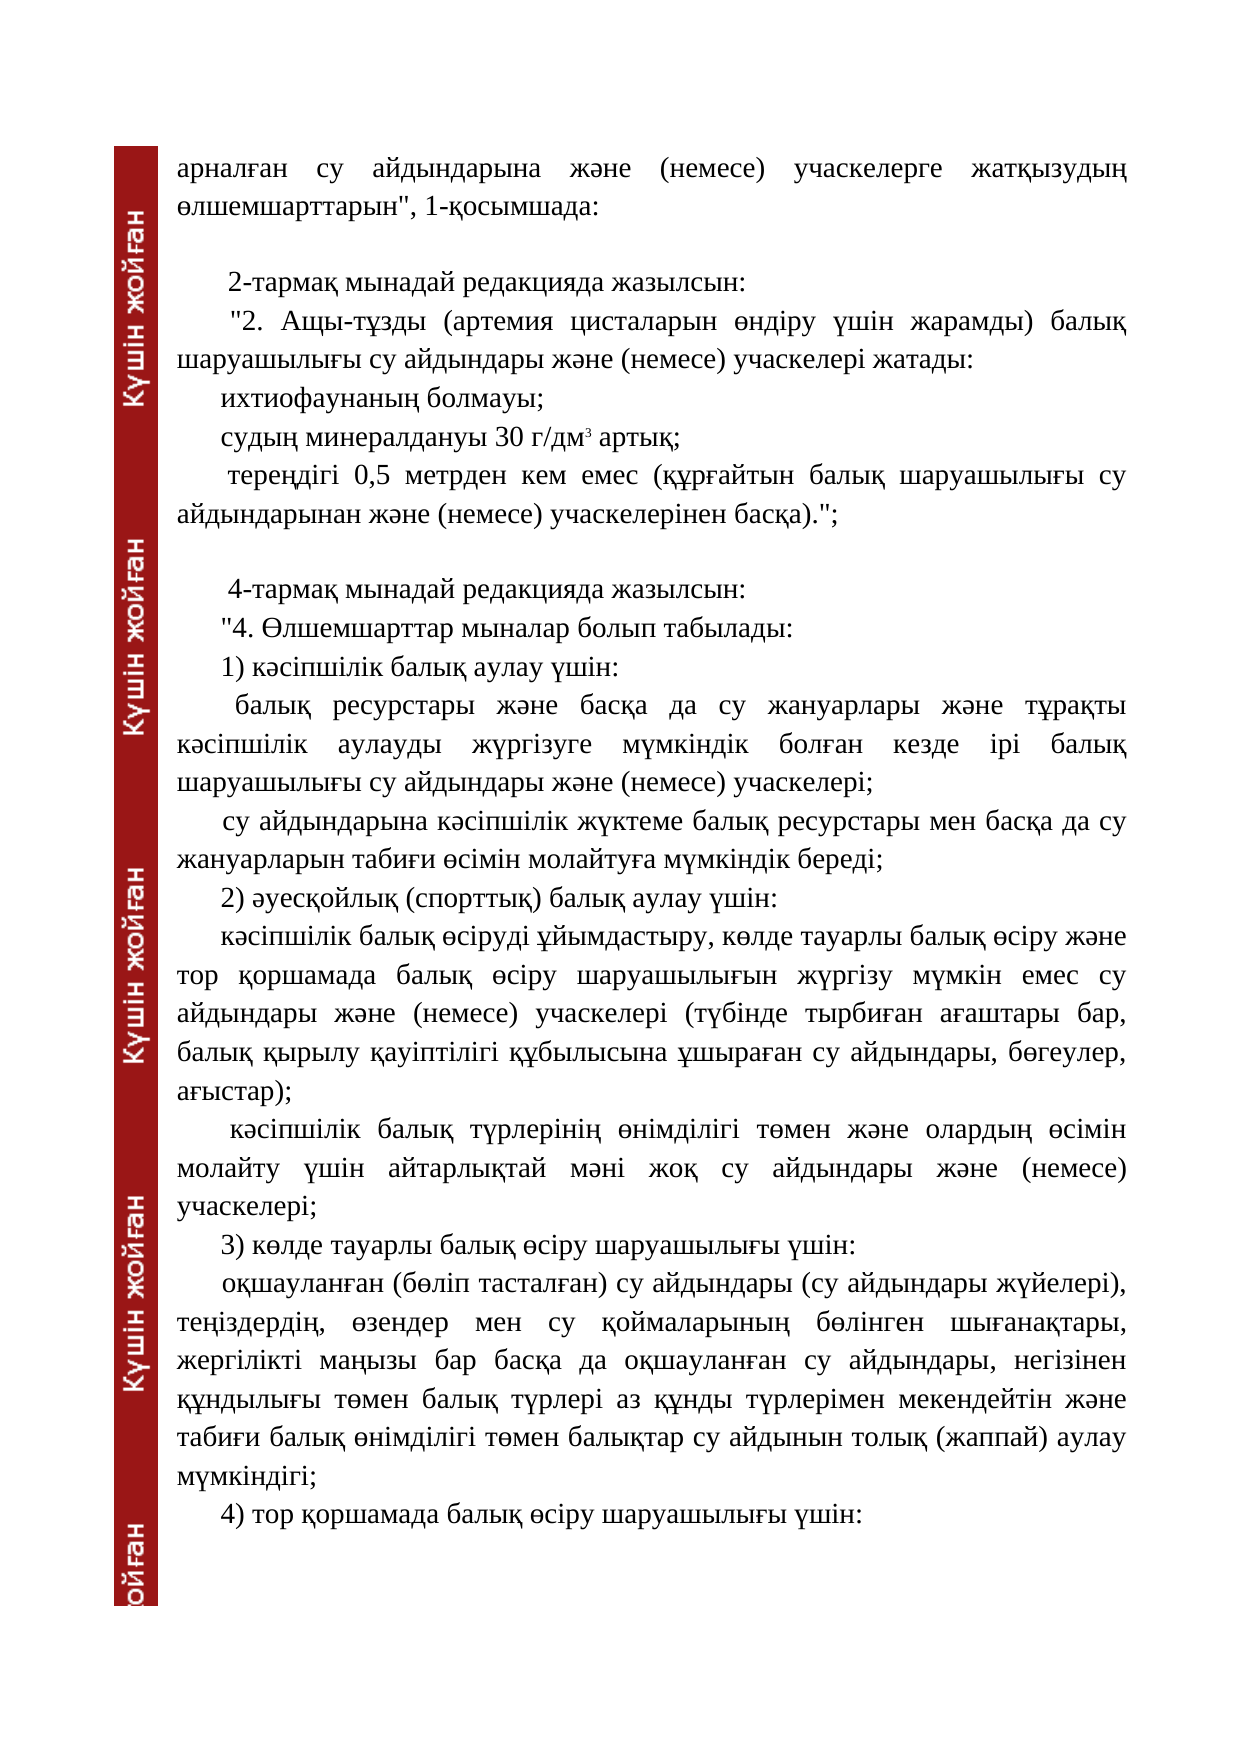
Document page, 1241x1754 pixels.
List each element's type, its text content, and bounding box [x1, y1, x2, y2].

picture [114, 529, 158, 572]
text кәсіпшілік балық өсіруді ұйымдастыру, көлде тауарлы балық өсіру және тор қоршамада балық өсіру шаруашылығын жүргізу мүмкін емес су айдындары және (немесе) учаскелері (түбінде тырбиған ағаштары бар, балық қырылу қауіптілігі құбылысына ұшыраған су айдындары, бөгеулер, ағыстар); [112, 918, 1128, 1106]
text балық ресурстары және басқа да су жануарлары және тұрақты кәсіпшілік аулауды жүргізуге мүмкіндік болған кезде ірі балық шаруашылығы су айдындары және (немесе) учаскелері; [112, 687, 1128, 798]
picture [114, 875, 158, 880]
picture [114, 375, 158, 380]
text тереңдігі 0,5 метрден кем емес (құрғайтын балық шаруашылығы су айдындарынан және (немесе) учаскелерінен басқа)."; [112, 457, 1128, 529]
picture [114, 222, 158, 264]
text 2-тармақ мынадай редакцияда жазылсын: [112, 264, 1128, 298]
picture [114, 913, 158, 918]
picture [114, 414, 158, 419]
text "4. Өлшемшарттар мыналар болып табылады: [112, 610, 1128, 644]
picture [114, 644, 158, 649]
picture [114, 1260, 158, 1265]
picture [114, 298, 158, 303]
picture [114, 146, 158, 150]
text кәсіпшілік балық түрлерінің өнімділігі төмен және олардың өсімін молайту үшін айтарлықтай мәні жоқ су айдындары және (немесе) учаскелері; [112, 1111, 1128, 1222]
text 4-тармақ мынадай редакцияда жазылсын: [112, 572, 1128, 605]
picture [114, 605, 158, 610]
picture [114, 1492, 158, 1497]
text ихтиофаунаның болмауы; [112, 380, 1128, 414]
text "2. Ащы-тұзды (артемия цисталарын өндіру үшін жарамды) балық шаруашылығы су айдындары және (немесе) учаскелері жатады: [112, 303, 1128, 375]
text 3) көлде тауарлы балық өсіру шаруашылығы үшін: [112, 1227, 1128, 1260]
picture [114, 1530, 158, 1606]
picture [114, 1106, 158, 1111]
text судың минералдануы 30 г/дм3 артық; [112, 419, 1128, 452]
picture [114, 1222, 158, 1227]
text су айдындарына кәсіпшілік жүктеме балық ресурстары мен басқа да су жануарларын табиғи өсімін молайтуға мүмкіндік береді; [112, 803, 1128, 875]
text 4) тор қоршамада балық өсіру шаруашылығы үшін: [112, 1497, 1128, 1530]
picture [114, 682, 158, 687]
picture [114, 452, 158, 457]
text 2) әуесқойлық (спорттық) балық аулау үшін: [112, 880, 1128, 913]
picture [114, 798, 158, 803]
text 1) кәсіпшілік балық аулау үшін: [112, 649, 1128, 682]
text оқшауланған (бөліп тасталған) су айдындары (су айдындары жүйелері), теңіздердің, өзендер мен су қоймаларының бөлінген шығанақтары, жергілікті маңызы бар басқа да оқшауланған су айдындары, негізінен құндылығы төмен балық түрлері аз құнды түрлерімен мекендейтін және табиғи балық өнімділігі төмен балықтар су айдынын толық (жаппай) аулау мүмкіндігі; [112, 1265, 1128, 1492]
